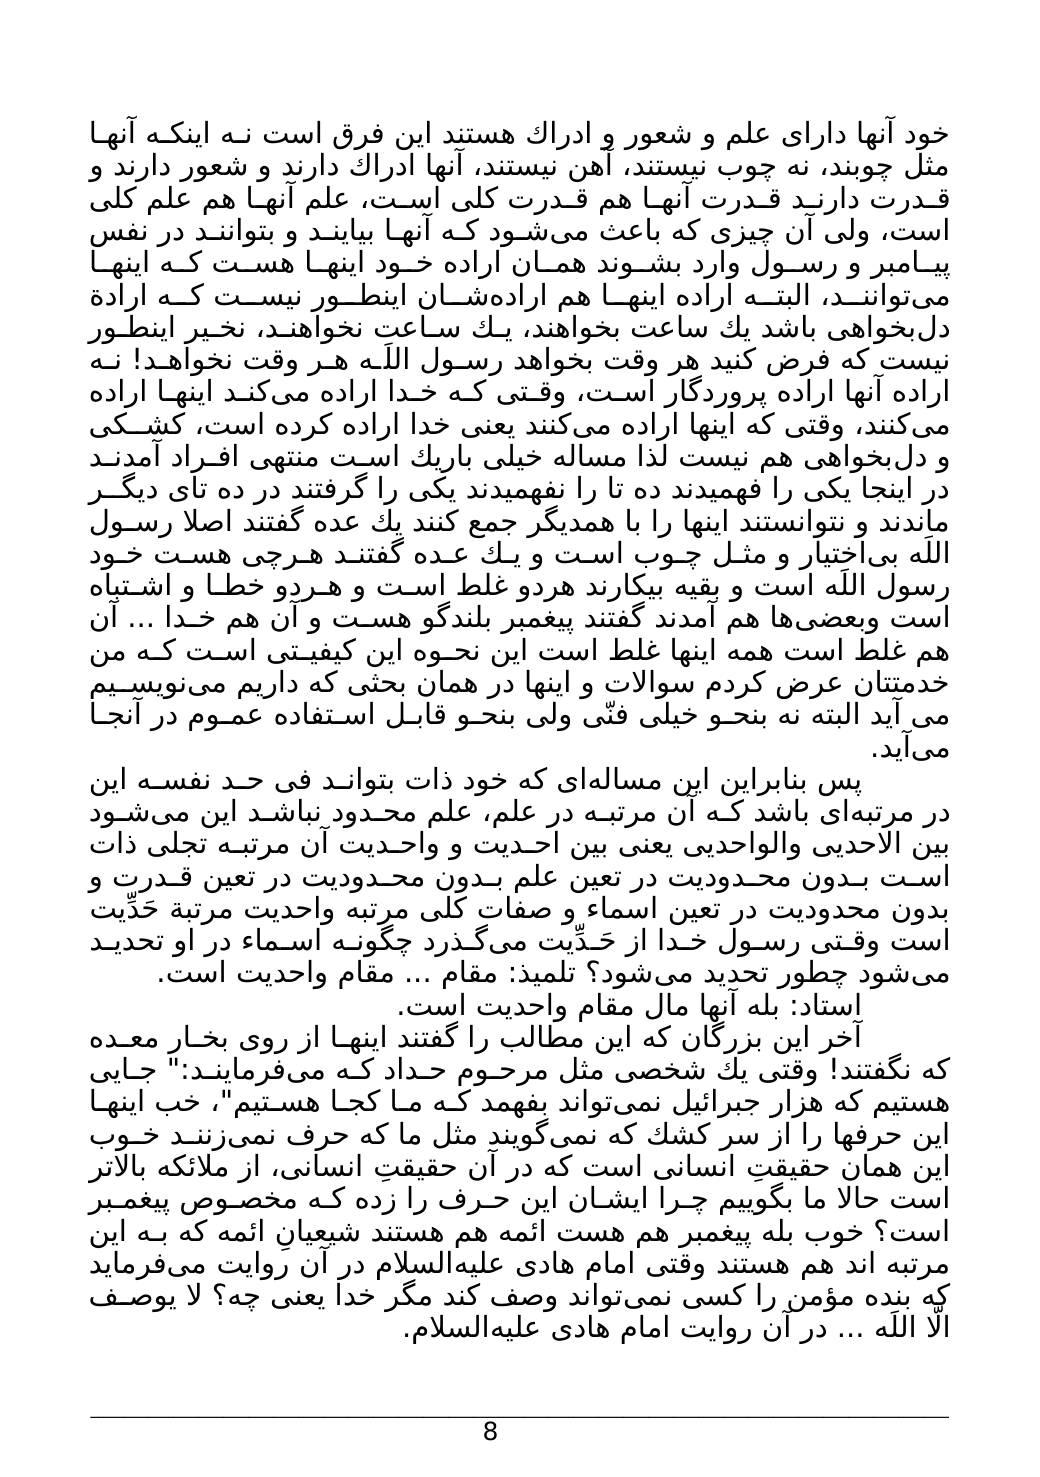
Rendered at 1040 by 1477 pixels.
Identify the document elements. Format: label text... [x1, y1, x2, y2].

text استاد: بله آنها مال مقام واحدیت است. [89, 990, 951, 1022]
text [89, 118, 951, 764]
text آخر این بزرگان كه این مطالب را گفتند اینها از روی بخار معده كه نگفتند! وقتی یك شخصی مثل مرحوم حداد كه می‌فرمایند:" جایی هستیم كه هزار جبرائیل نمی‌تواند بفهمد كه ما كجا هستیم"، خب اینها این حرفها را از سر كشك كه نمی‌گویند مثل ما كه حرف نمی‌زنند خوب این همان حقیقتِ انسانی است كه در آن حقیقتِ انسانی، از ملائكه بالاتر است حالا ما بگوییم چرا ایشان این حرف را زده كه مخصوص پیغمبر است؟ خوب بله پیغمبر هم هست ائمه هم هستند شیعیانِ ائمه كه به این مرتبه اند هم هستند وقتی امام هادی علیه‌السلام در آن روایت می‌فرماید كه بنده مؤمن را كسی نمی‌تواند وصف كند مگر خدا یعنی چه؟ لا یوصف الّا اللَه ... در آن روایت امام هادی علیه‌السلام. [89, 1022, 951, 1345]
text پس بنابراین این مساله‌ای كه خود ذات بتواند فی حد نفسه این در مرتبه‌ای باشد كه آن مرتبه در علم، علم محدود نباشد این می‌شود بین الاحدیی والواحدیی یعنی بین احدیت و واحدیت آن مرتبه تجلی ذات است بدون محدودیت در تعین علم بدون محدودیت در تعین قدرت و بدون محدودیت در تعین اسماء و صفات كلی مرتبه واحدیت مرتبة حَدِّیت است وقتی رسول خدا از حَدِّیت می‌گذرد چگونه اسماء در او تحدید می‌شود چطور تحدید می‌شود؟ تلمیذ: مقام ... مقام واحدیت است. [89, 764, 951, 990]
